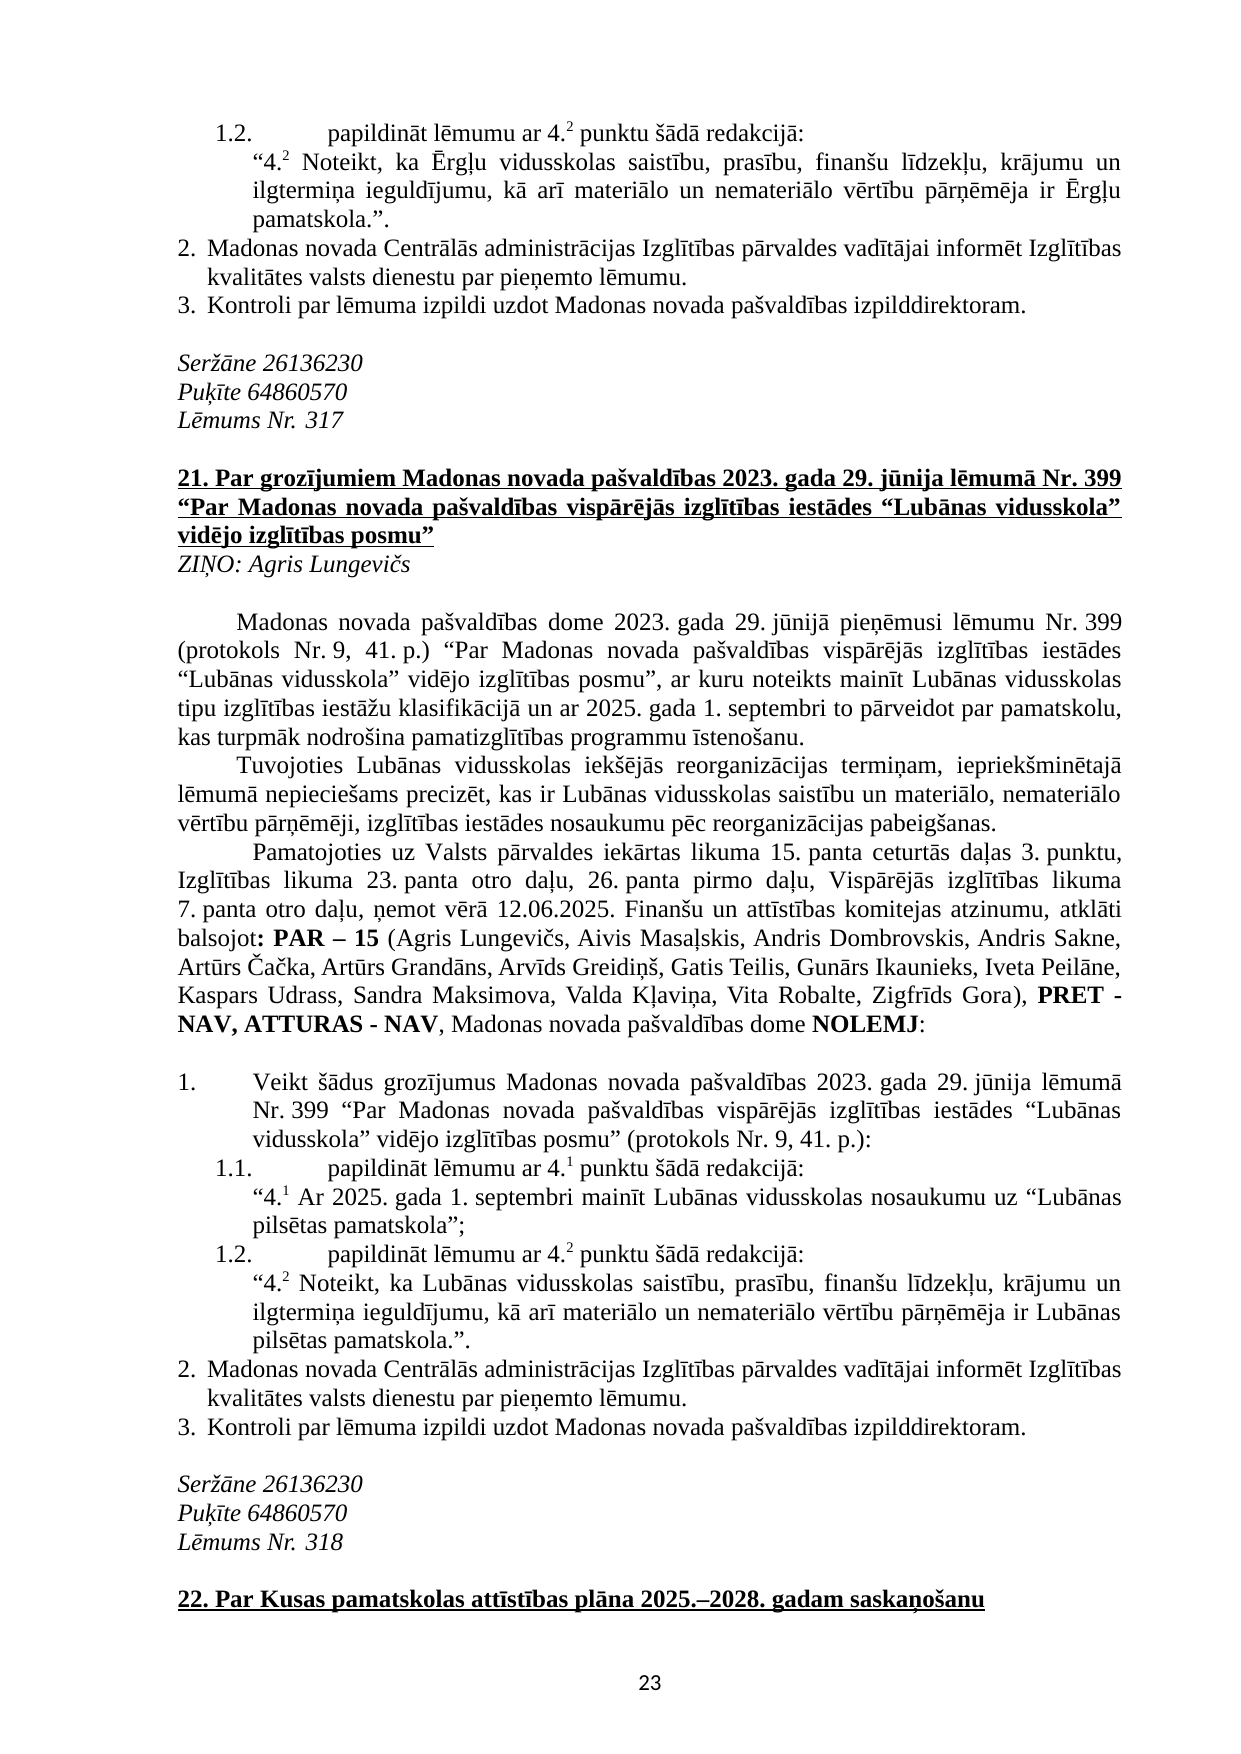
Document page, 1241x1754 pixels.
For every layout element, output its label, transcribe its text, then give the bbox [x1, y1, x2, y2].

text Lēmums Nr. 317 [177, 406, 1122, 434]
text Lēmums Nr. 318 [177, 1527, 1122, 1556]
text “4.2 Noteikt, ka Ērgļu vidusskolas saistību, prasību, finanšu līdzekļu, krājumu un ilgtermiņa ieguldījumu, kā arī materiālo un nemateriālo vērtību pārņēmēja ir Ērgļu pamatskola.”. [252, 147, 1122, 233]
text Tuvojoties Lubānas vidusskolas iekšējās reorganizācijas termiņam, iepriekšminētajā lēmumā nepieciešams precizēt, kas ir Lubānas vidusskolas saistību un materiālo, nemateriālo vērtību pārņēmēji, izglītības iestādes nosaukumu pēc reorganizācijas pabeigšanas. [177, 751, 1122, 837]
list papildināt lēmumu ar 4.1 punktu šādā redakcijā: [215, 1153, 1122, 1182]
text ZIŅO: Agris Lungevičs [177, 549, 1122, 578]
text Pamatojoties uz Valsts pārvaldes iekārtas likuma 15. panta ceturtās daļas 3. punktu, Izglītības likuma 23. panta otro daļu, 26. panta pirmo daļu, Vispārējās izglītības likuma 7. panta otro daļu, ņemot vērā 12.06.2025. Finanšu un attīstības komitejas atzinumu, atklāti balsojot: PAR – 15 (Agris Lungevičs, Aivis Masaļskis, Andris Dombrovskis, Andris Sakne, Artūrs Čačka, Artūrs Grandāns, Arvīds Greidiņš, Gatis Teilis, Gunārs Ikaunieks, Iveta Peilāne, Kaspars Udrass, Sandra Maksimova, Valda Kļaviņa, Vita Robalte, Zigfrīds Gora), PRET - NAV, ATTURAS - NAV, Madonas novada pašvaldības dome NOLEMJ: [177, 837, 1122, 1038]
list Madonas novada Centrālās administrācijas Izglītības pārvaldes vadītājai informēt Izglītības kvalitātes valsts dienestu par pieņemto lēmumu. [177, 1354, 1122, 1412]
list papildināt lēmumu ar 4.2 punktu šādā redakcijā: [215, 118, 1122, 147]
list Veikt šādus grozījumus Madonas novada pašvaldības 2023. gada 29. jūnija lēmumā Nr. 399 “Par Madonas novada pašvaldības vispārējās izglītības iestādes “Lubānas vidusskola” vidējo izglītības posmu” (protokols Nr. 9, 41. p.): [177, 1067, 1122, 1153]
text Puķīte 64860570 [177, 377, 1122, 406]
list Kontroli par lēmuma izpildi uzdot Madonas novada pašvaldības izpilddirektoram. [177, 291, 1122, 319]
list papildināt lēmumu ar 4.2 punktu šādā redakcijā: [215, 1239, 1122, 1268]
text Madonas novada pašvaldības dome 2023. gada 29. jūnijā pieņēmusi lēmumu Nr. 399 (protokols Nr. 9, 41. p.) “Par Madonas novada pašvaldības vispārējās izglītības iestādes “Lubānas vidusskola” vidējo izglītības posmu”, ar kuru noteikts mainīt Lubānas vidusskolas tipu izglītības iestāžu klasifikācijā un ar 2025. gada 1. septembri to pārveidot par pamatskolu, kas turpmāk nodrošina pamatizglītības programmu īstenošanu. [177, 607, 1122, 751]
text 21. Par grozījumiem Madonas novada pašvaldības 2023. gada 29. jūnija lēmumā Nr. 399 “Par Madonas novada pašvaldības vispārējās izglītības iestādes “Lubānas vidusskola” vidējo izglītības posmu” [177, 489, 1122, 517]
text “4.2 Noteikt, ka Lubānas vidusskolas saistību, prasību, finanšu līdzekļu, krājumu un ilgtermiņa ieguldījumu, kā arī materiālo un nemateriālo vērtību pārņēmēja ir Lubānas pilsētas pamatskola.”. [252, 1268, 1122, 1354]
text Seržāne 26136230 [177, 348, 1122, 377]
text “4.1 Ar 2025. gada 1. septembri mainīt Lubānas vidusskolas nosaukumu uz “Lubānas pilsētas pamatskola”; [252, 1182, 1122, 1239]
text 22. Par Kusas pamatskolas attīstības plāna 2025.–2028. gadam saskaņošanu [177, 1584, 1122, 1613]
list Kontroli par lēmuma izpildi uzdot Madonas novada pašvaldības izpilddirektoram. [177, 1412, 1122, 1441]
list Madonas novada Centrālās administrācijas Izglītības pārvaldes vadītājai informēt Izglītības kvalitātes valsts dienestu par pieņemto lēmumu. [177, 233, 1122, 291]
text Seržāne 26136230 [177, 1469, 1122, 1498]
text Puķīte 64860570 [177, 1498, 1122, 1527]
text 21. Par grozījumiem Madonas novada pašvaldības 2023. gada 29. jūnija lēmumā Nr. 399 “Par Madonas novada pašvaldības vispārējās izglītības iestādes “Lubānas vidusskola” vidējo izglītības posmu” [177, 518, 1122, 549]
text 21. Par grozījumiem Madonas novada pašvaldības 2023. gada 29. jūnija lēmumā Nr. 399 “Par Madonas novada pašvaldības vispārējās izglītības iestādes “Lubānas vidusskola” vidējo izglītības posmu” [177, 463, 1122, 488]
